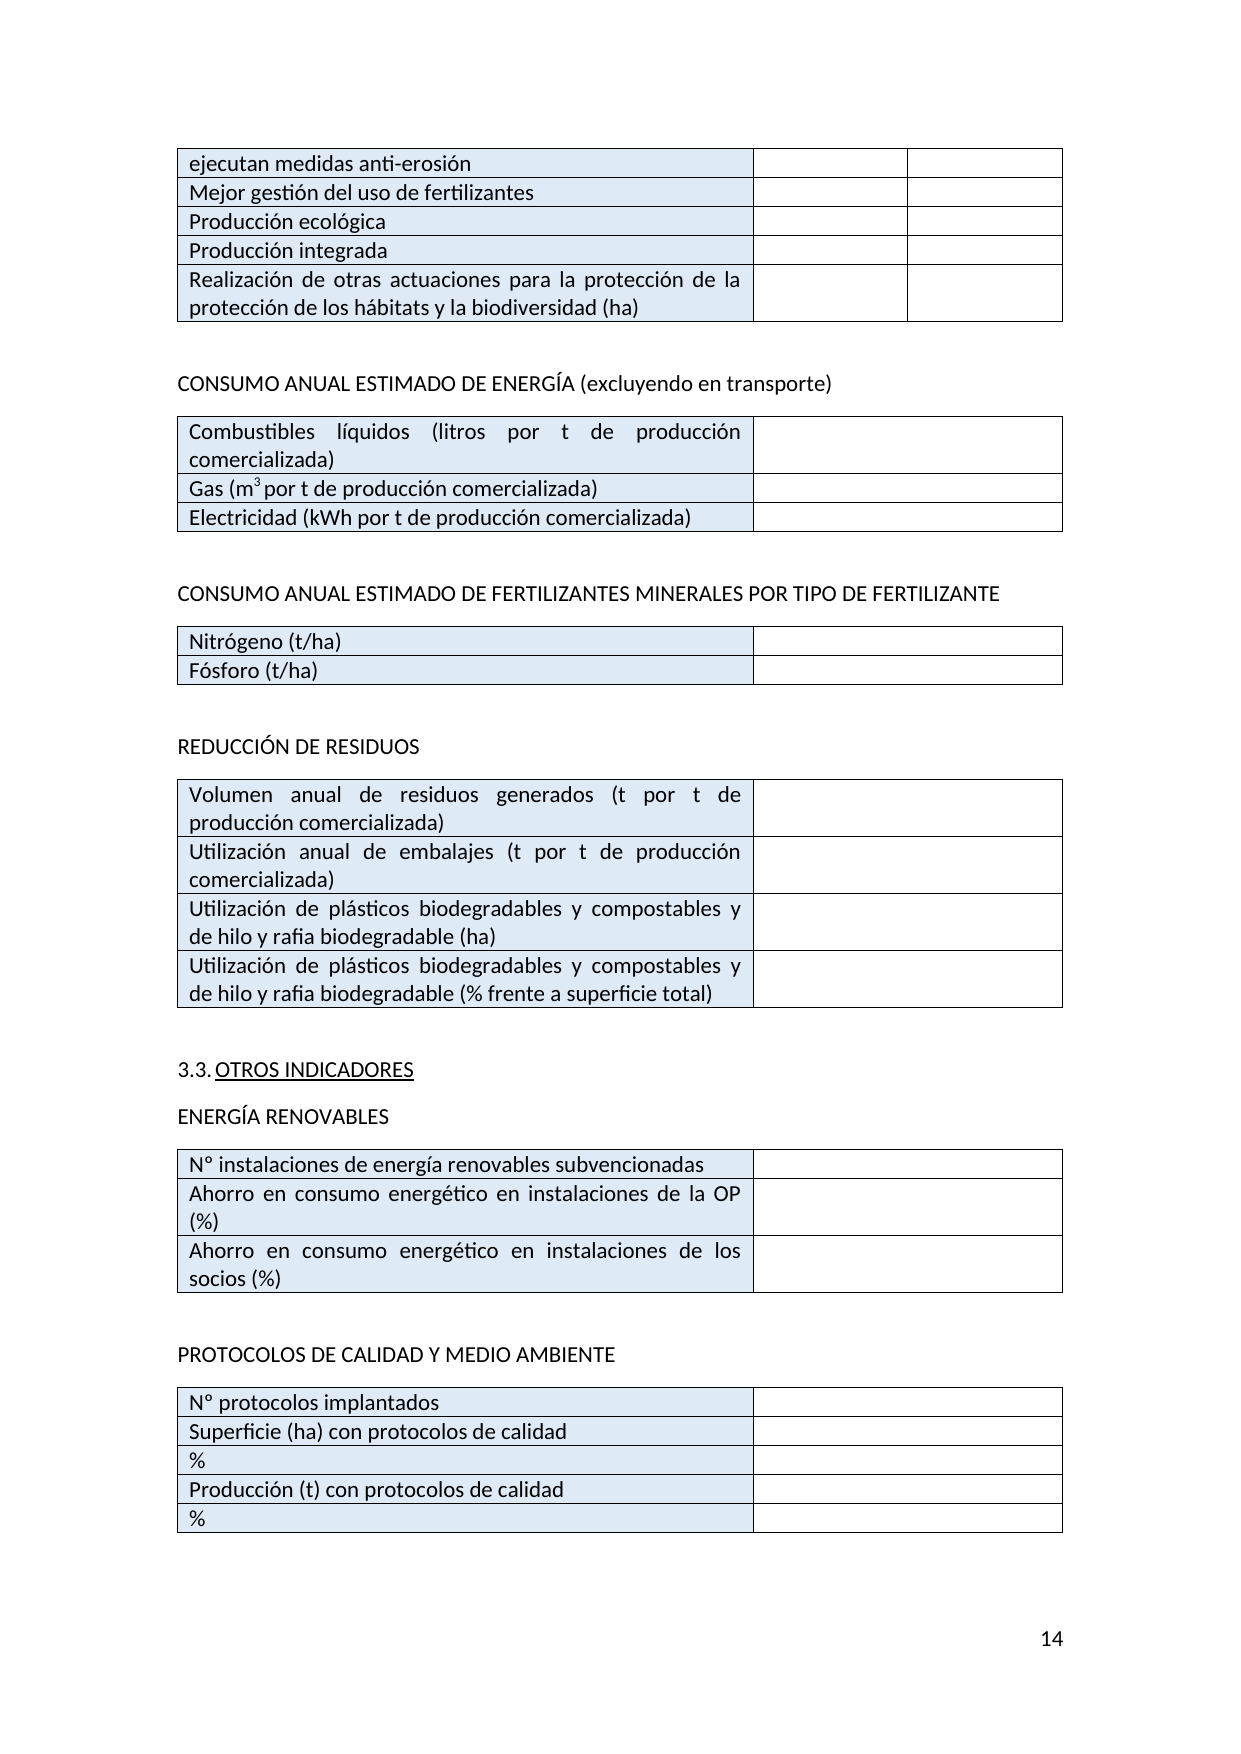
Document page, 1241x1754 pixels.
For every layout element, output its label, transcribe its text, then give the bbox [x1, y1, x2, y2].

table_cell Utilización anual de embalajes (t por t de producción comercializada) [178, 837, 753, 893]
table_cell [754, 1236, 1062, 1292]
table_cell Electricidad (kWh por t de producción comercializada) [178, 503, 753, 531]
text CONSUMO ANUAL ESTIMADO DE FERTILIZANTES MINERALES POR TIPO DE FERTILIZANTE [177, 579, 1063, 607]
table_cell [754, 503, 1062, 531]
table_cell Superficie (ha) con protocolos de calidad [178, 1417, 753, 1445]
table_cell % [178, 1504, 753, 1532]
list OTROS INDICADORES [177, 1055, 1063, 1083]
table_cell Fósforo (t/ha) [178, 656, 753, 684]
table_header [754, 1388, 1062, 1416]
table_cell [908, 265, 1062, 321]
table_header Combustibles líquidos (litros por t de producción comercializada) [178, 417, 753, 473]
table_header [754, 1150, 1062, 1178]
table_cell [754, 1504, 1062, 1532]
table_cell Mejor gestión del uso de fertilizantes [178, 178, 753, 206]
text ENERGÍA RENOVABLES [177, 1102, 1063, 1130]
text CONSUMO ANUAL ESTIMADO DE ENERGÍA (excluyendo en transporte) [177, 369, 1063, 397]
table_cell Gas (m3 por t de producción comercializada) [178, 474, 753, 502]
table_cell [754, 894, 1062, 950]
table_cell [754, 837, 1062, 893]
table_cell [754, 265, 907, 321]
table_cell [754, 149, 907, 177]
table_cell [754, 1417, 1062, 1445]
table_cell [754, 656, 1062, 684]
table_cell Producción (t) con protocolos de calidad [178, 1475, 753, 1503]
table_cell [754, 474, 1062, 502]
table_cell Utilización de plásticos biodegradables y compostables y de hilo y rafia biodegradable (% frente a superficie total) [178, 951, 753, 1007]
table_cell [754, 236, 907, 264]
table_cell [908, 149, 1062, 177]
text REDUCCIÓN DE RESIDUOS [177, 732, 1063, 760]
table_cell [754, 178, 907, 206]
table_header [754, 627, 1062, 655]
table_cell [754, 1475, 1062, 1503]
table_cell Producción ecológica [178, 207, 753, 235]
table_cell Realización de otras actuaciones para la protección de la protección de los hábitats y la biodiversidad (ha) [178, 265, 753, 321]
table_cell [178, 149, 753, 177]
table_header [754, 780, 1062, 836]
table_cell % [178, 1446, 753, 1474]
table_header Volumen anual de residuos generados (t por t de producción comercializada) [178, 780, 753, 836]
table_cell [908, 207, 1062, 235]
table_cell [754, 951, 1062, 1007]
table_header [754, 417, 1062, 473]
table_cell [908, 178, 1062, 206]
table_cell [754, 1179, 1062, 1235]
table_cell [908, 236, 1062, 264]
table_header Nitrógeno (t/ha) [178, 627, 753, 655]
table_cell Ahorro en consumo energético en instalaciones de los socios (%) [178, 1236, 753, 1292]
table_header Nº instalaciones de energía renovables subvencionadas [178, 1150, 753, 1178]
table_cell [754, 207, 907, 235]
table_header Nº protocolos implantados [178, 1388, 753, 1416]
table_cell Ahorro en consumo energético en instalaciones de la OP (%) [178, 1179, 753, 1235]
table_cell [754, 1446, 1062, 1474]
text PROTOCOLOS DE CALIDAD Y MEDIO AMBIENTE [177, 1340, 1063, 1368]
table_cell Producción integrada [178, 236, 753, 264]
table_cell Utilización de plásticos biodegradables y compostables y de hilo y rafia biodegradable (ha) [178, 894, 753, 950]
